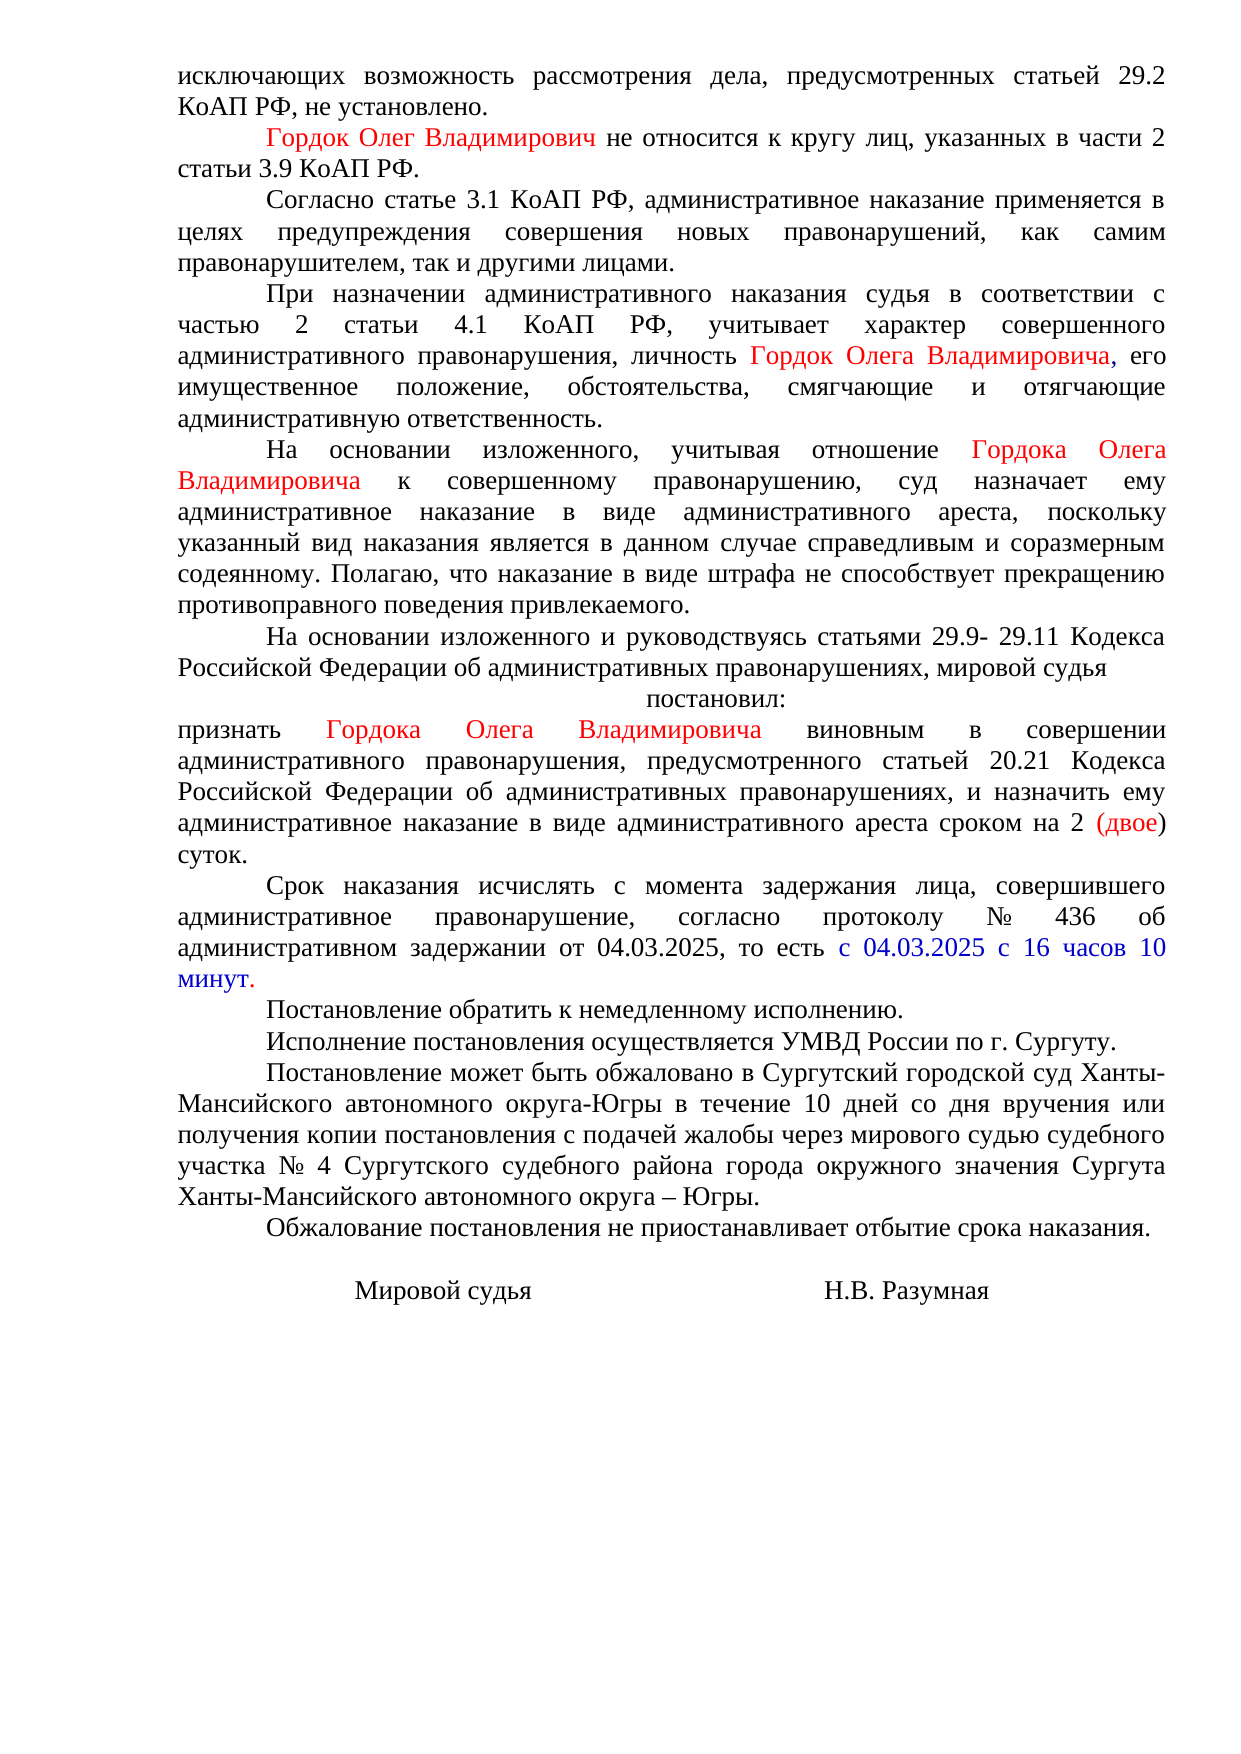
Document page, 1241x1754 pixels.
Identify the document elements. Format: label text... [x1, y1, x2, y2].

text На основании изложенного, учитывая отношение Гордока Олега Владимировича к совершенному правонарушению, суд назначает ему административное наказание в виде административного ареста, поскольку указанный вид наказания является в данном случае справедливым и соразмерным содеянному. Полагаю, что наказание в виде штрафа не способствует прекращению противоправного поведения привлекаемого. [177, 433, 1167, 620]
text Исполнение постановления осуществляется УМВД России по г. Сургуту. [177, 1024, 1167, 1056]
text При назначении административного наказания судья в соответствии с частью 2 статьи 4.1 КоАП РФ, учитывает характер совершенного административного правонарушения, личность Гордок Олега Владимировича, его имущественное положение, обстоятельства, смягчающие и отягчающие административную ответственность. [177, 277, 1167, 433]
text Согласно статье 3.1 КоАП РФ, административное наказание применяется в целях предупреждения совершения новых правонарушений, как самим правонарушителем, так и другими лицами. [177, 184, 1167, 277]
text Обжалование постановления не приостанавливает отбытие срока наказания. [177, 1211, 1167, 1243]
text Срок наказания исчислять с момента задержания лица, совершившего административное правонарушение, согласно протоколу № 436 об административном задержании от 04.03.2025, то есть с 04.03.2025 с 16 часов 10 минут. [177, 869, 1167, 993]
text постановил: [177, 682, 1167, 713]
text На основании изложенного и руководствуясь статьями 29.9- 29.11 Кодекса Российской Федерации об административных правонарушениях, мировой судья [177, 620, 1167, 682]
text Постановление обратить к немедленному исполнению. [177, 993, 1167, 1024]
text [177, 59, 1167, 121]
text Постановление может быть обжаловано в Сургутский городской суд Ханты-Мансийского автономного округа-Югры в течение 10 дней со дня вручения или получения копии постановления с подачей жалобы через мирового судью судебного участка № 4 Сургутского судебного района города окружного значения Сургута Ханты-Мансийского автономного округа – Югры. [177, 1056, 1167, 1211]
text Гордок Олег Владимирович не относится к кругу лиц, указанных в части 2 статьи 3.9 КоАП РФ. [177, 121, 1167, 184]
text Мировой судья Н.В. Разумная [177, 1274, 1167, 1305]
text признать Гордока Олега Владимировича виновным в совершении административного правонарушения, предусмотренного статьей 20.21 Кодекса Российской Федерации об административных правонарушениях, и назначить ему административное наказание в виде административного ареста сроком на 2 (двое) суток. [177, 713, 1167, 869]
